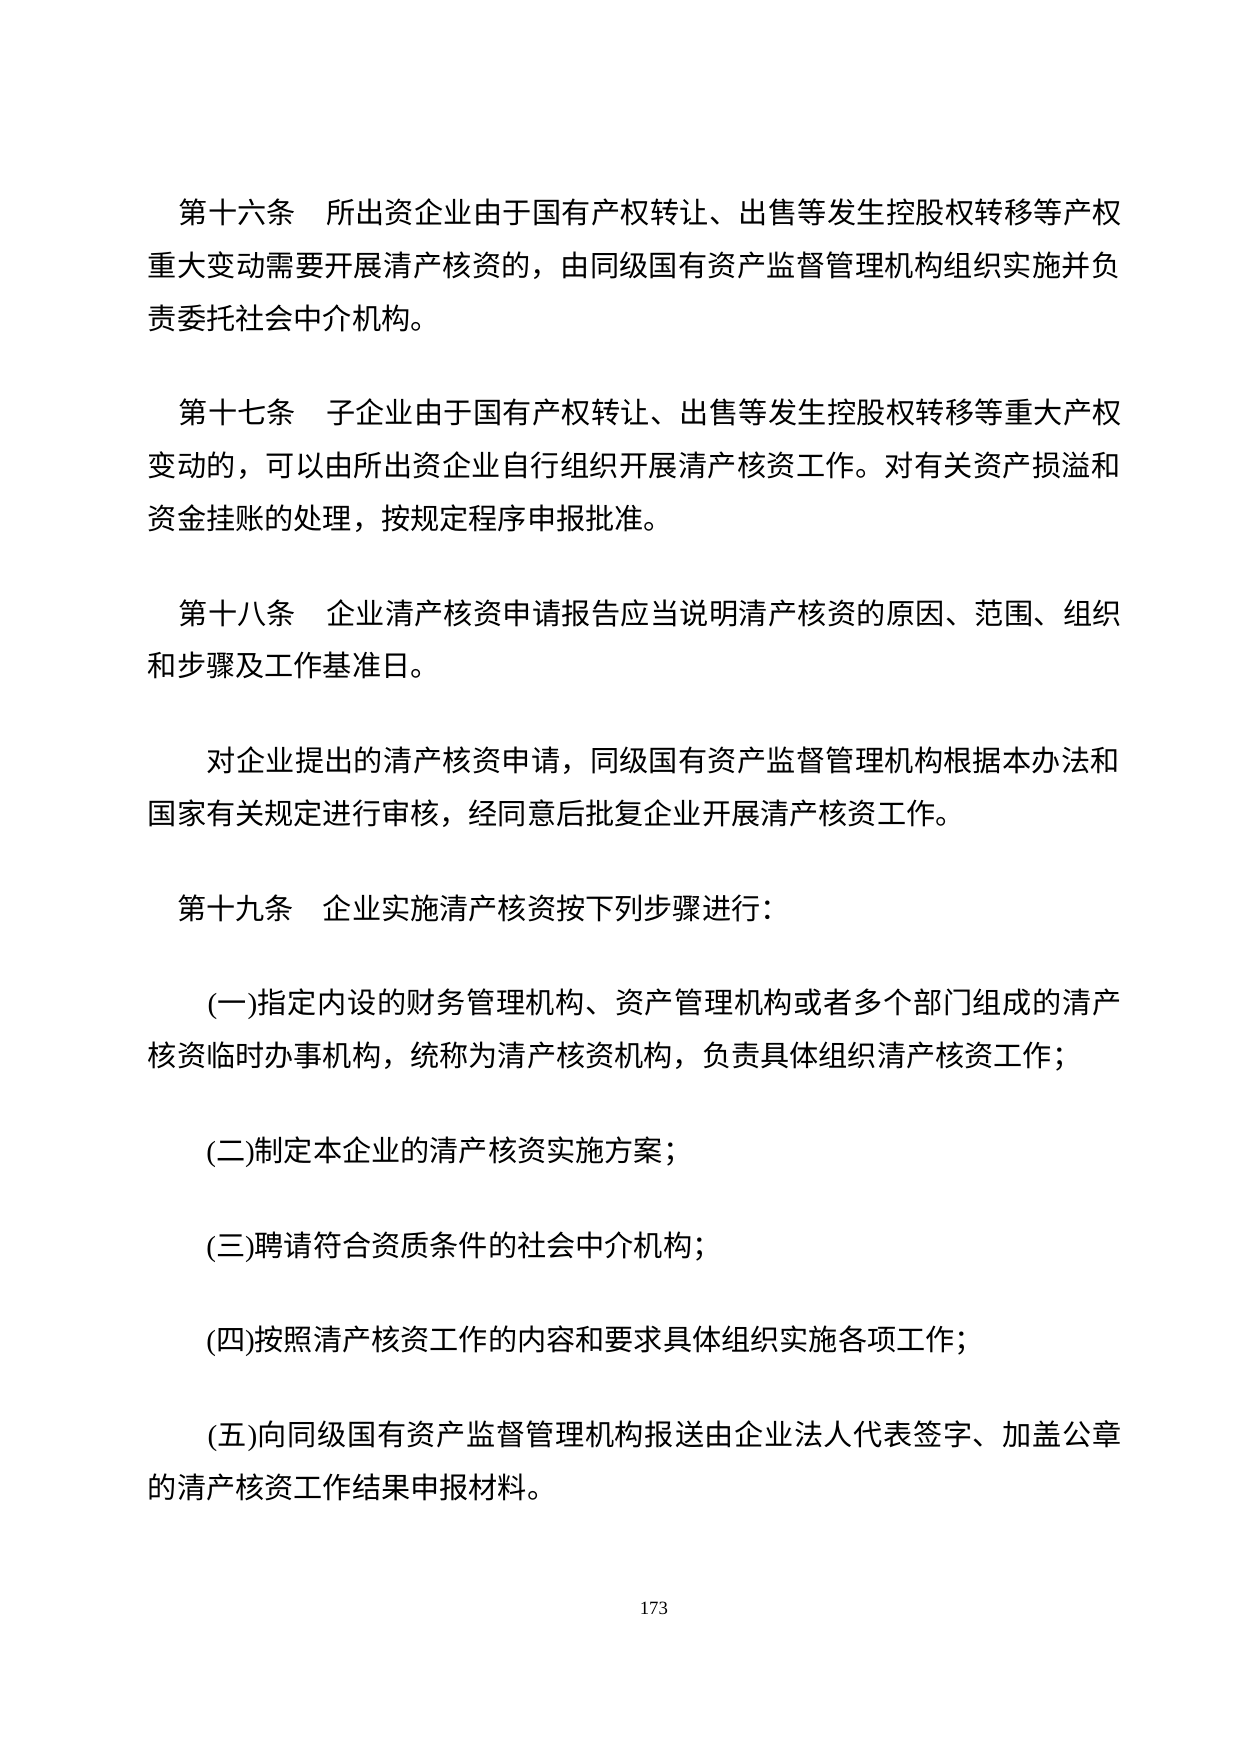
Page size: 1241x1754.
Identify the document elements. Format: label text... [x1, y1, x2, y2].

text 第十六条 所出资企业由于国有产权转让、出售等发生控股权转移等产权重大变动需要开展清产核资的，由同级国有资产监督管理机构组织实施并负责委托社会中介机构。 [148, 189, 1122, 337]
text 第十九条 企业实施清产核资按下列步骤进行： [148, 885, 1122, 927]
text 第十七条 子企业由于国有产权转让、出售等发生控股权转移等重大产权变动的，可以由所出资企业自行组织开展清产核资工作。对有关资产损溢和资金挂账的处理，按规定程序申报批准。 [148, 390, 1122, 538]
text (五)向同级国有资产监督管理机构报送由企业法人代表签字、加盖公章的清产核资工作结果申报材料。 [148, 1411, 1122, 1507]
text (四)按照清产核资工作的内容和要求具体组织实施各项工作； [148, 1317, 1122, 1359]
text 对企业提出的清产核资申请，同级国有资产监督管理机构根据本办法和国家有关规定进行审核，经同意后批复企业开展清产核资工作。 [148, 738, 1122, 833]
text (二)制定本企业的清产核资实施方案； [148, 1127, 1122, 1170]
text (三)聘请符合资质条件的社会中介机构； [148, 1222, 1122, 1264]
text (一)指定内设的财务管理机构、资产管理机构或者多个部门组成的清产核资临时办事机构，统称为清产核资机构，负责具体组织清产核资工作； [148, 980, 1122, 1075]
text 第十八条 企业清产核资申请报告应当说明清产核资的原因、范围、组织和步骤及工作基准日。 [148, 590, 1122, 685]
